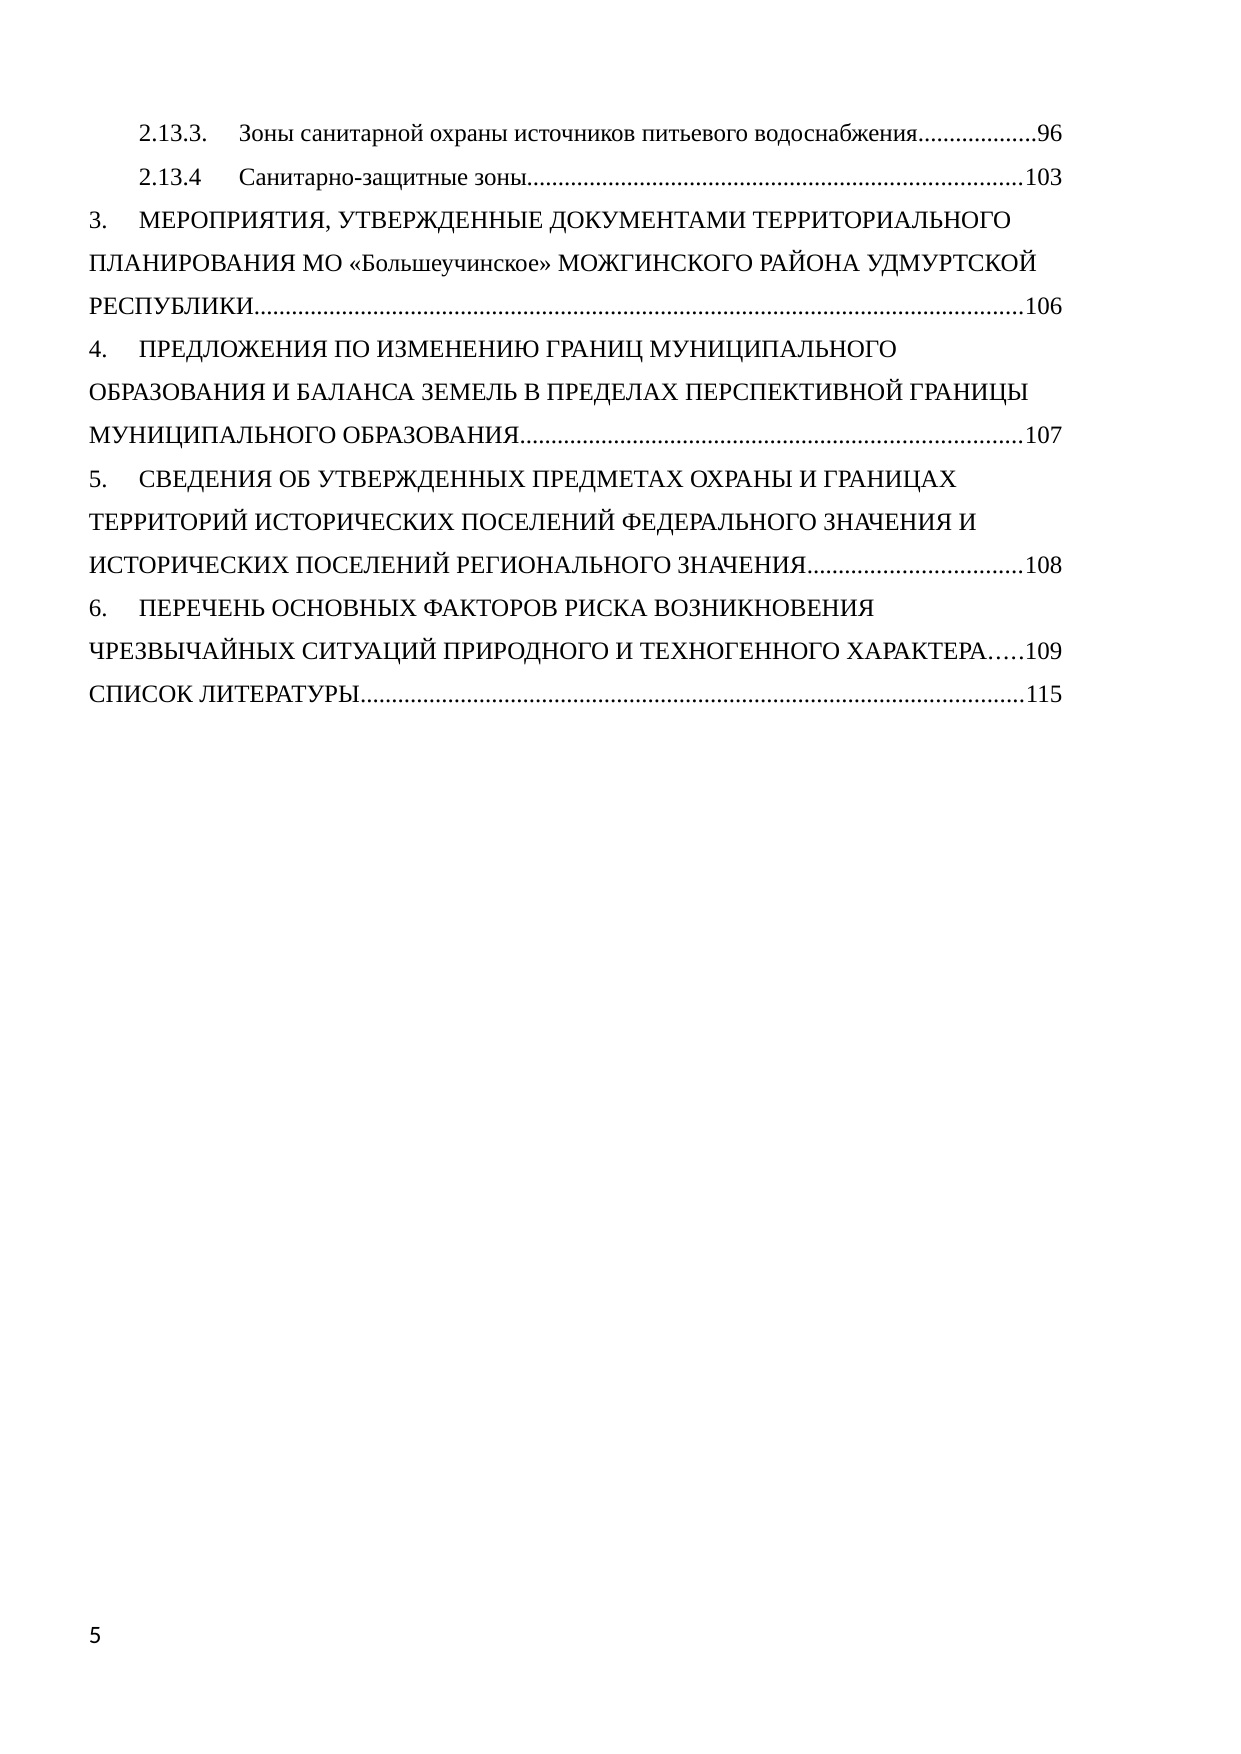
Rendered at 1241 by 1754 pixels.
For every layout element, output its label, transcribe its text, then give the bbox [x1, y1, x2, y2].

text СПИСОК ЛИТЕРАТУРЫ 115 [89, 679, 1063, 708]
text 2.13.3. Зоны санитарной охраны источников питьевого водоснабжения 96 [139, 118, 1063, 147]
text 4. ПРЕДЛОЖЕНИЯ ПО ИЗМЕНЕНИЮ ГРАНИЦ МУНИЦИПАЛЬНОГО ОБРАЗОВАНИЯ И БАЛАНСА ЗЕМЕЛЬ В ПРЕДЕЛАХ ПЕРСПЕКТИВНОЙ ГРАНИЦЫ МУНИЦИПАЛЬНОГО ОБРАЗОВАНИЯ 107 [89, 334, 1063, 449]
text 6. ПЕРЕЧЕНЬ ОСНОВНЫХ ФАКТОРОВ РИСКА ВОЗНИКНОВЕНИЯ ЧРЕЗВЫЧАЙНЫХ СИТУАЦИЙ ПРИРОДНОГО И ТЕХНОГЕННОГО ХАРАКТЕРА 109 [89, 593, 1063, 665]
text 2.13.4 Санитарно-защитные зоны 103 [139, 162, 1063, 190]
text 3. МЕРОПРИЯТИЯ, УТВЕРЖДЕННЫЕ ДОКУМЕНТАМИ ТЕРРИТОРИАЛЬНОГО ПЛАНИРОВАНИЯ МО «Большеучинское» МОЖГИНСКОГО РАЙОНА УДМУРТСКОЙ РЕСПУБЛИКИ 106 [89, 205, 1063, 320]
text 5. СВЕДЕНИЯ ОБ УТВЕРЖДЕННЫХ ПРЕДМЕТАХ ОХРАНЫ И ГРАНИЦАХ ТЕРРИТОРИЙ ИСТОРИЧЕСКИХ ПОСЕЛЕНИЙ ФЕДЕРАЛЬНОГО ЗНАЧЕНИЯ И ИСТОРИЧЕСКИХ ПОСЕЛЕНИЙ РЕГИОНАЛЬНОГО ЗНАЧЕНИЯ 108 [89, 464, 1063, 579]
